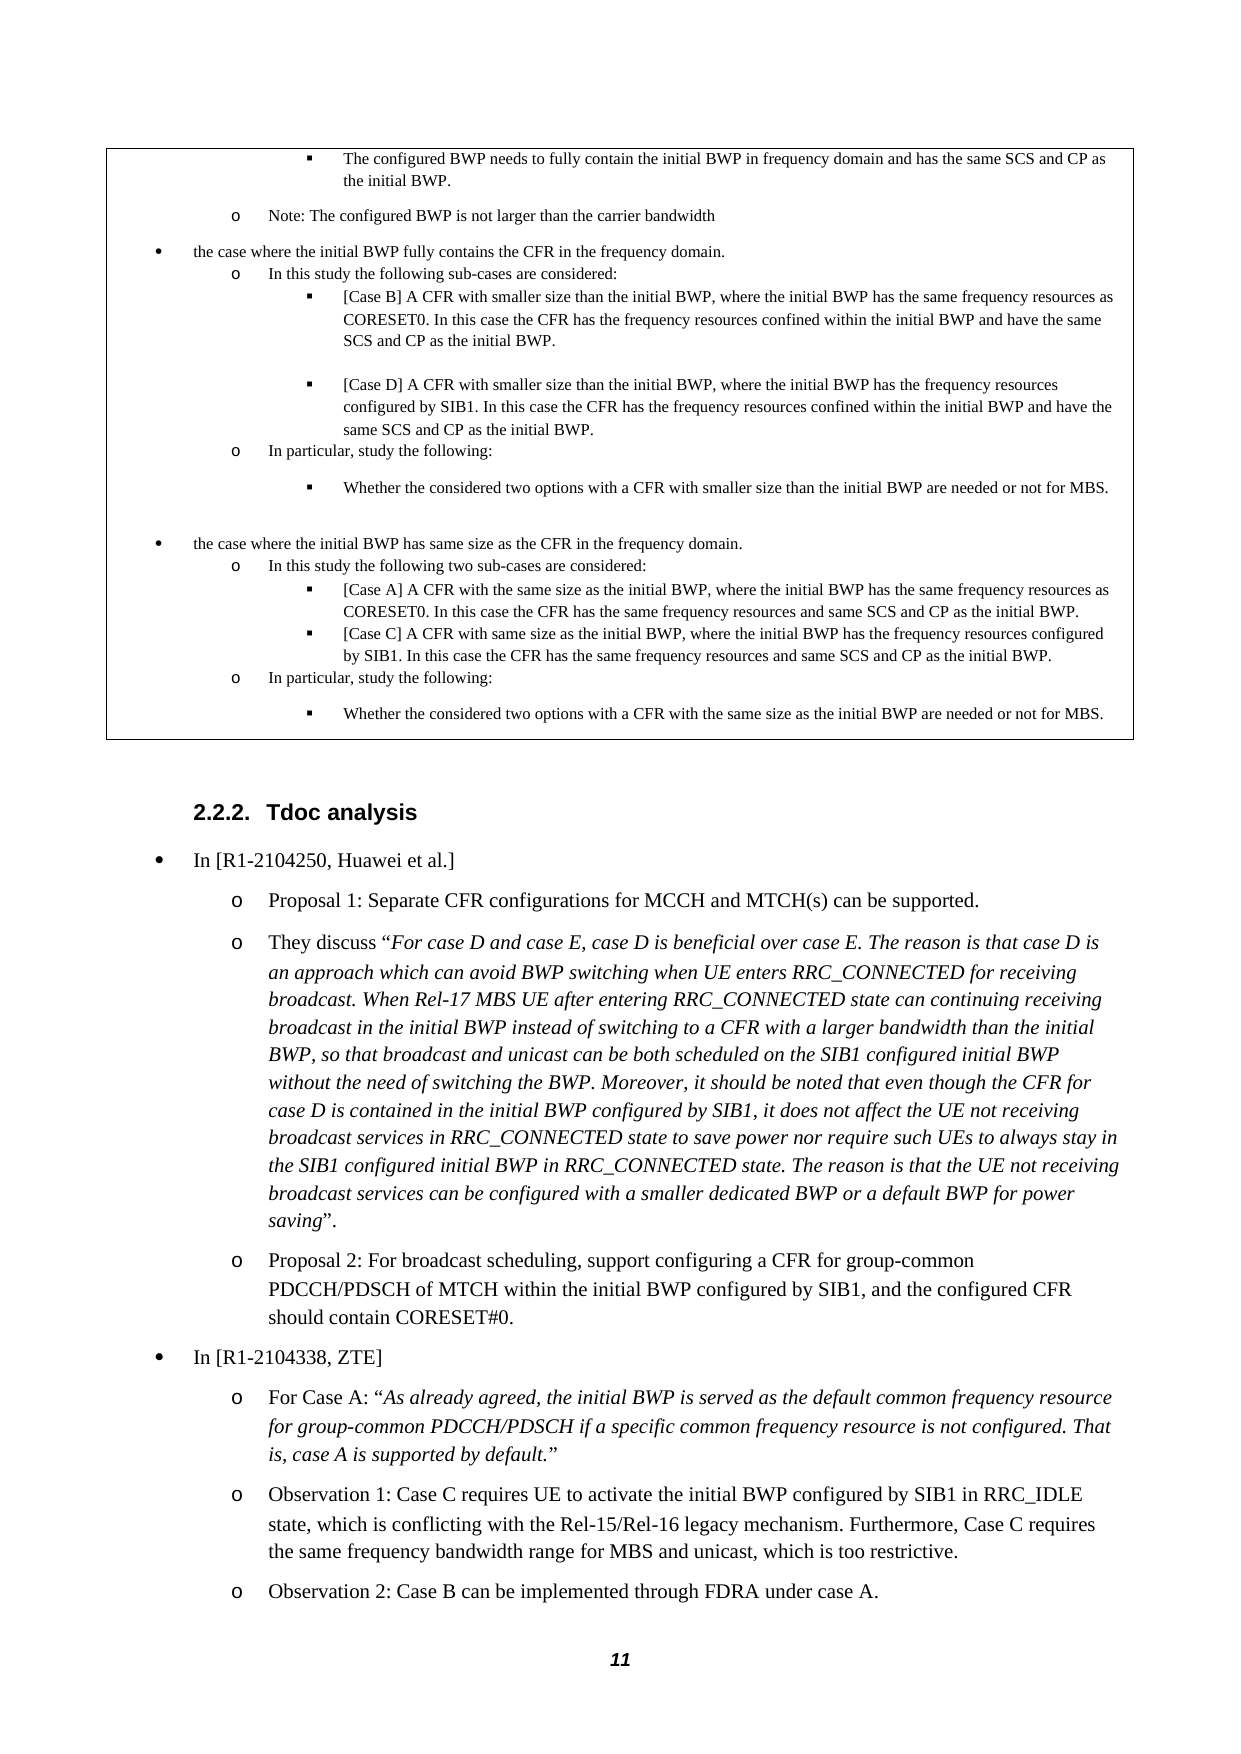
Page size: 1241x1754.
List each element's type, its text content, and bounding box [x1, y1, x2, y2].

list In [R1-2104250, Huawei et al.] [156, 848, 1122, 872]
list Proposal 2: For broadcast scheduling, support configuring a CFR for group-common PDCCH/PDSCH of MTCH within the initial BWP configured by SIB1, and the configured CFR should contain CORESET#0. [231, 1248, 1122, 1329]
list In [R1-2104338, ZTE] [156, 1345, 1122, 1369]
list Observation 2: Case B can be implemented through FDRA under case A. [231, 1579, 1122, 1605]
list Proposal 1: Separate CFR configurations for MCCH and MTCH(s) can be supported. [231, 888, 1122, 914]
list Observation 1: Case C requires UE to activate the initial BWP configured by SIB1 in RRC_IDLE state, which is conflicting with the Rel-15/Rel-16 legacy mechanism. Furthermore, Case C requires the same frequency bandwidth range for MBS and unicast, which is too restrictive. [231, 1482, 1122, 1563]
subtitle Tdoc analysis [193, 799, 1122, 826]
list For Case A: “As already agreed, the initial BWP is served as the default common frequency resource for group-common PDCCH/PDSCH if a specific common frequency resource is not configured. That is, case A is supported by default.” [231, 1385, 1122, 1466]
list They discuss “For case D and case E, case D is beneficial over case E. The reason is that case D is an approach which can avoid BWP switching when UE enters RRC_CONNECTED for receiving broadcast. When Rel-17 MBS UE after entering RRC_CONNECTED state can continuing receiving broadcast in the initial BWP instead of switching to a CFR with a larger bandwidth than the initial BWP, so that broadcast and unicast can be both scheduled on the SIB1 configured initial BWP without the need of switching the BWP. Moreover, it should be noted that even though the CFR for case D is contained in the initial BWP configured by SIB1, it does not affect the UE not receiving broadcast services in RRC_CONNECTED state to save power nor require such UEs to always stay in the SIB1 configured initial BWP in RRC_CONNECTED state. The reason is that the UE not receiving broadcast services can be configured with a smaller dedicated BWP or a default BWP for power saving”. [231, 930, 1122, 1232]
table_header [107, 149, 1133, 739]
